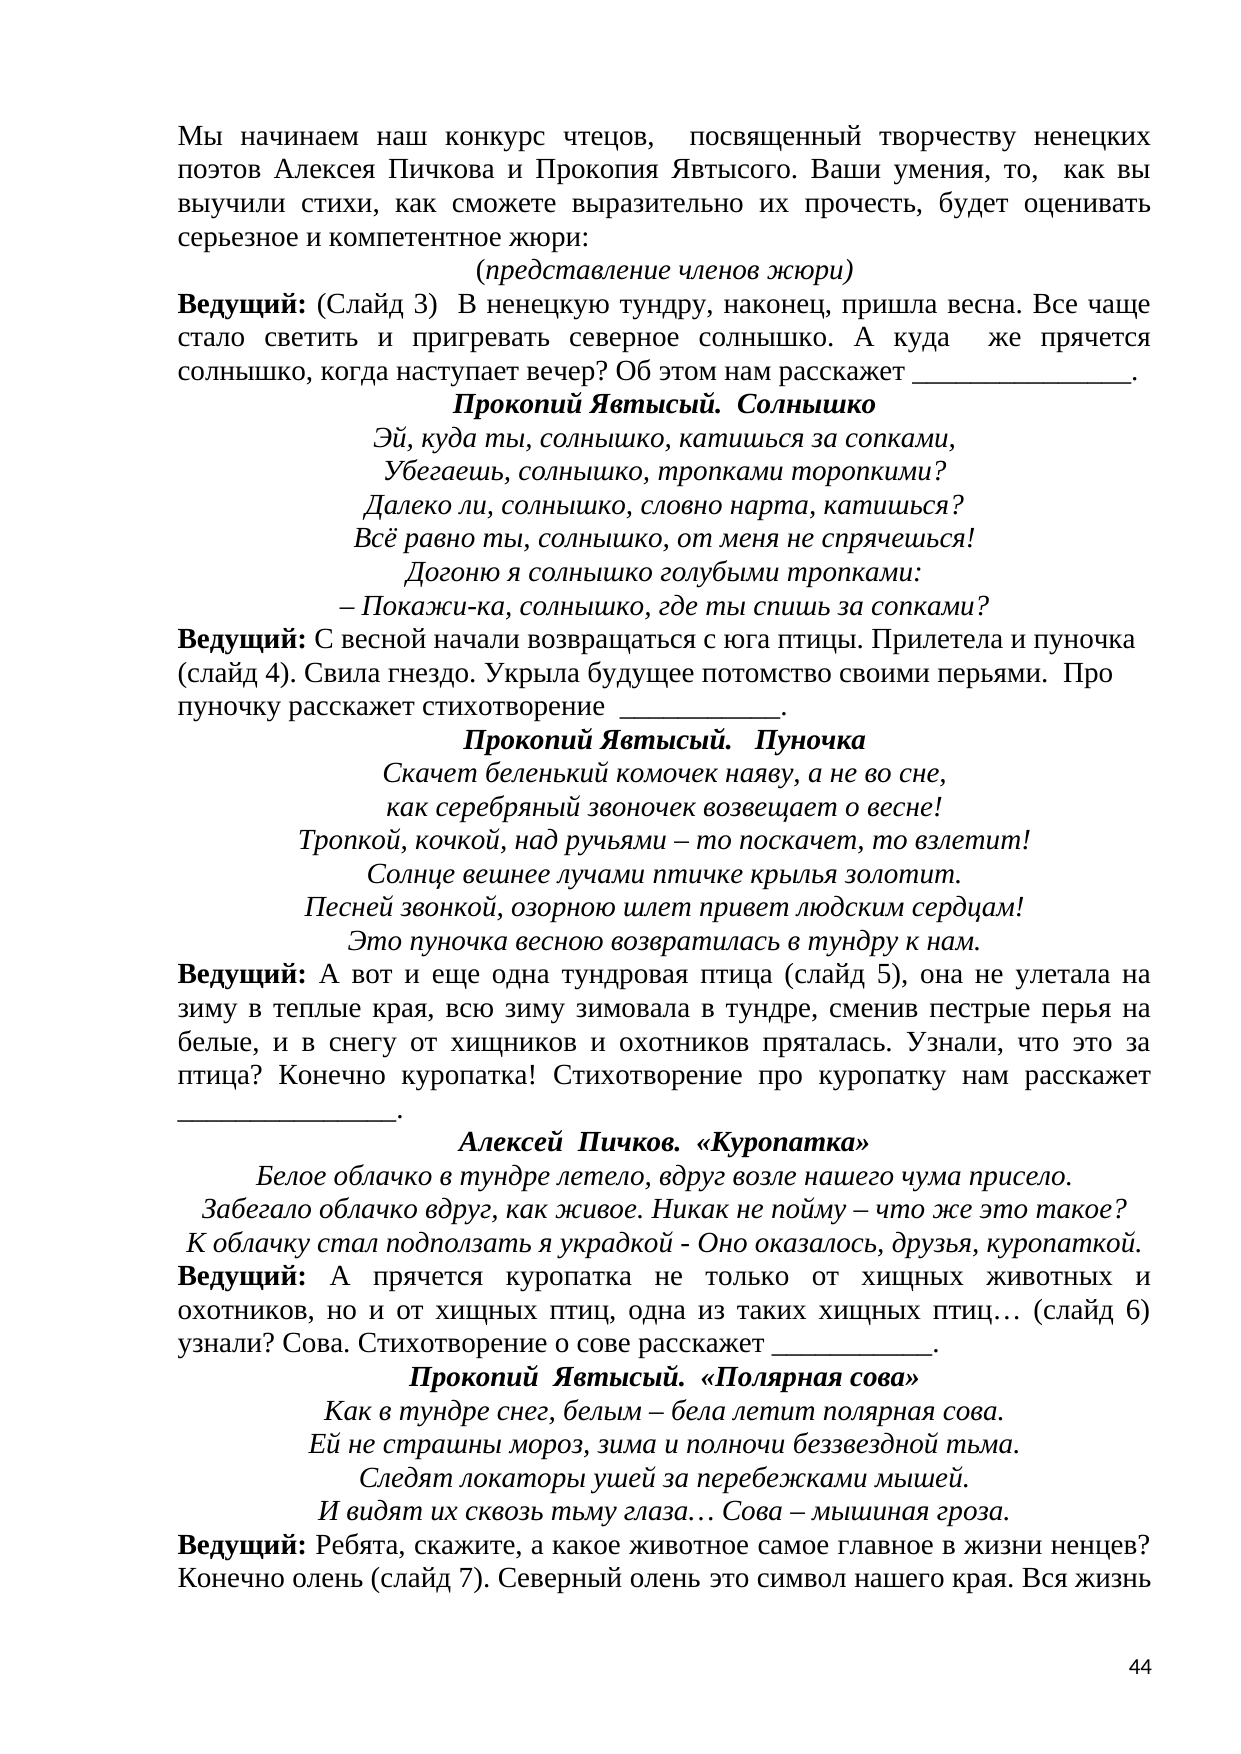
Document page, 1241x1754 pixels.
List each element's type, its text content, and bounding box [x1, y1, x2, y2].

text Как в тундре снег, белым – бела летит полярная сова. [177, 1393, 1152, 1426]
text Скачет беленький комочек наяву, а не во сне, [177, 755, 1152, 789]
text Прокопий Явтысый. Солнышко [177, 386, 1152, 420]
text Ведущий: С весной начали возвращаться с юга птицы. Прилетела и пуночка (слайд 4). Свила гнездо. Укрыла будущее потомство своими перьями. Про пуночку расскажет стихотворение ___________. [177, 621, 1152, 722]
text Мы начинаем наш конкурс чтецов, посвященный творчеству ненецких поэтов Алексея Пичкова и Прокопия Явтысого. Ваши умения, то, как вы выучили стихи, как сможете выразительно их прочесть, будет оценивать серьезное и компетентное жюри: [177, 118, 1152, 252]
text Всё равно ты, солнышко, от меня не спрячешься! [177, 521, 1152, 554]
text Это пуночка весною возвратилась в тундру к нам. [177, 923, 1152, 957]
text как серебряный звоночек возвещает о весне! [177, 789, 1152, 822]
text Забегало облачко вдруг, как живое. Никак не пойму – что же это такое? [177, 1191, 1152, 1225]
text К облачку стал подползать я украдкой - Оно оказалось, друзья, куропаткой. [177, 1225, 1152, 1258]
text Следят локаторы ушей за перебежками мышей. [177, 1460, 1152, 1493]
text Ведущий: А прячется куропатка не только от хищных животных и охотников, но и от хищных птиц, одна из таких хищных птиц… (слайд 6) узнали? Сова. Стихотворение о сове расскажет ___________. [177, 1258, 1152, 1359]
text Прокопий Явтысый. «Полярная сова» [177, 1359, 1152, 1393]
text Далеко ли, солнышко, словно нарта, катишься? [177, 487, 1152, 521]
text Догоню я солнышко голубыми тропками: [177, 554, 1152, 588]
text И видят их сквозь тьму глаза… Сова – мышиная гроза. [177, 1493, 1152, 1527]
text Солнце вешнее лучами птичке крылья золотит. [177, 856, 1152, 889]
text Песней звонкой, озорною шлет привет людским сердцам! [177, 889, 1152, 923]
text Тропкой, кочкой, над ручьями – то поскачет, то взлетит! [177, 822, 1152, 856]
text Убегаешь, солнышко, тропками торопкими? [177, 453, 1152, 487]
text Алексей Пичков. «Куропатка» [177, 1124, 1152, 1158]
text Белое облачко в тундре летело, вдруг возле нашего чума присело. [177, 1158, 1152, 1191]
text – Покажи-ка, солнышко, где ты спишь за сопками? [177, 588, 1152, 621]
text Прокопий Явтысый. Пуночка [177, 722, 1152, 755]
text (представление членов жюри) [177, 252, 1152, 286]
text Ведущий: А вот и еще одна тундровая птица (слайд 5), она не улетала на зиму в теплые края, всю зиму зимовала в тундре, сменив пестрые перья на белые, и в снегу от хищников и охотников пряталась. Узнали, что это за птица? Конечно куропатка! Стихотворение про куропатку нам расскажет _______________. [177, 957, 1152, 1124]
text Ей не страшны мороз, зима и полночи беззвездной тьма. [177, 1426, 1152, 1460]
text Эй, куда ты, солнышко, катишься за сопками, [177, 420, 1152, 453]
text Ведущий: (Слайд 3) В ненецкую тундру, наконец, пришла весна. Все чаще стало светить и пригревать северное солнышко. А куда же прячется солнышко, когда наступает вечер? Об этом нам расскажет _______________. [177, 286, 1152, 386]
